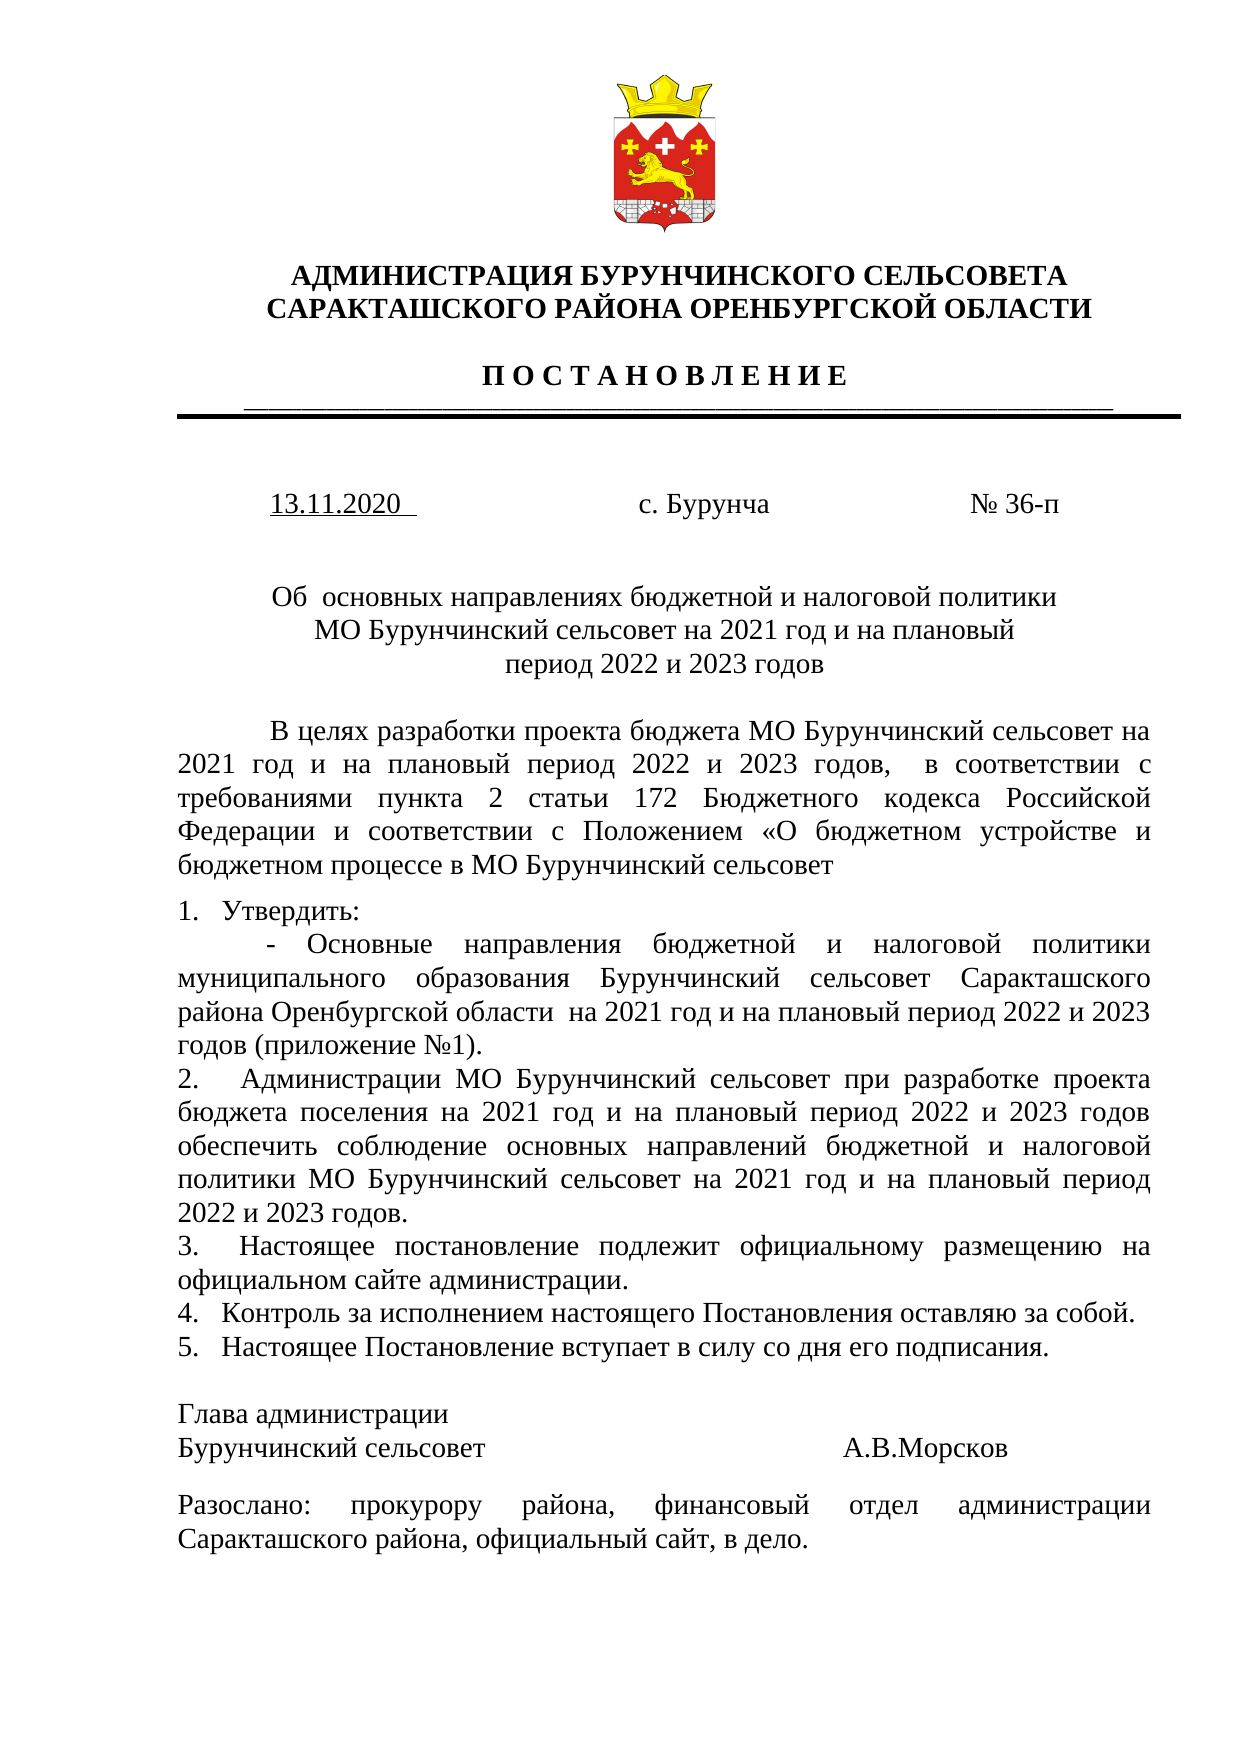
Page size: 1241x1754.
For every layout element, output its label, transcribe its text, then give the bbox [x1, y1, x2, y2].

text Глава администрации [177, 1396, 1152, 1430]
text 4. Контроль за исполнением настоящего Постановления оставляю за собой. [177, 1296, 1152, 1329]
text 5. Настоящее Постановление вступает в силу со дня его подписания. [177, 1329, 1152, 1363]
text Об основных направлениях бюджетной и налоговой политики [177, 579, 1152, 612]
text П О С Т А Н О В Л Е Н И Е [177, 358, 1152, 392]
text _________________________________________________________________________________________________________ [177, 392, 1181, 414]
text Бурунчинский сельсовет А.В.Морсков [177, 1430, 1152, 1463]
text период 2022 и 2023 годов [177, 646, 1152, 679]
text АДМИНИСТРАЦИЯ БУРУНЧИНСКОГО СЕЛЬСОВЕТА [177, 258, 1181, 291]
text Разослано: прокурору района, финансовый отдел администрации Саракташского района, официальный сайт, в дело. [177, 1463, 1152, 1554]
text МО Бурунчинский сельсовет на 2021 год и на плановый [177, 612, 1152, 646]
picture [613, 75, 716, 233]
text - Основные направления бюджетной и налоговой политики муниципального образования Бурунчинский сельсовет Саракташского района Оренбургской области на 2021 год и на плановый период 2022 и 2023 годов (приложение №1). [177, 927, 1152, 1061]
text 13.11.2020 с. Бурунча № 36-п [177, 486, 1152, 519]
text 2. Администрации МО Бурунчинский сельсовет при разработке проекта бюджета поселения на 2021 год и на плановый период 2022 и 2023 годов обеспечить соблюдение основных направлений бюджетной и налоговой политики МО Бурунчинский сельсовет на 2021 год и на плановый период 2022 и 2023 годов. [177, 1061, 1152, 1228]
text 3. Настоящее постановление подлежит официальному размещению на официальном сайте администрации. [177, 1228, 1152, 1296]
text САРАКТАШСКОГО РАЙОНА ОРЕНБУРГСКОЙ ОБЛАСТИ [177, 291, 1181, 325]
text 1. Утвердить: [177, 893, 1152, 927]
text В целях разработки проекта бюджета МО Бурунчинский сельсовет на 2021 год и на плановый период 2022 и 2023 годов, в соответствии с требованиями пункта 2 статьи 172 Бюджетного кодекса Российской Федерации и соответствии с Положением «О бюджетном устройстве и бюджетном процессе в МО Бурунчинский сельсовет [177, 713, 1152, 881]
